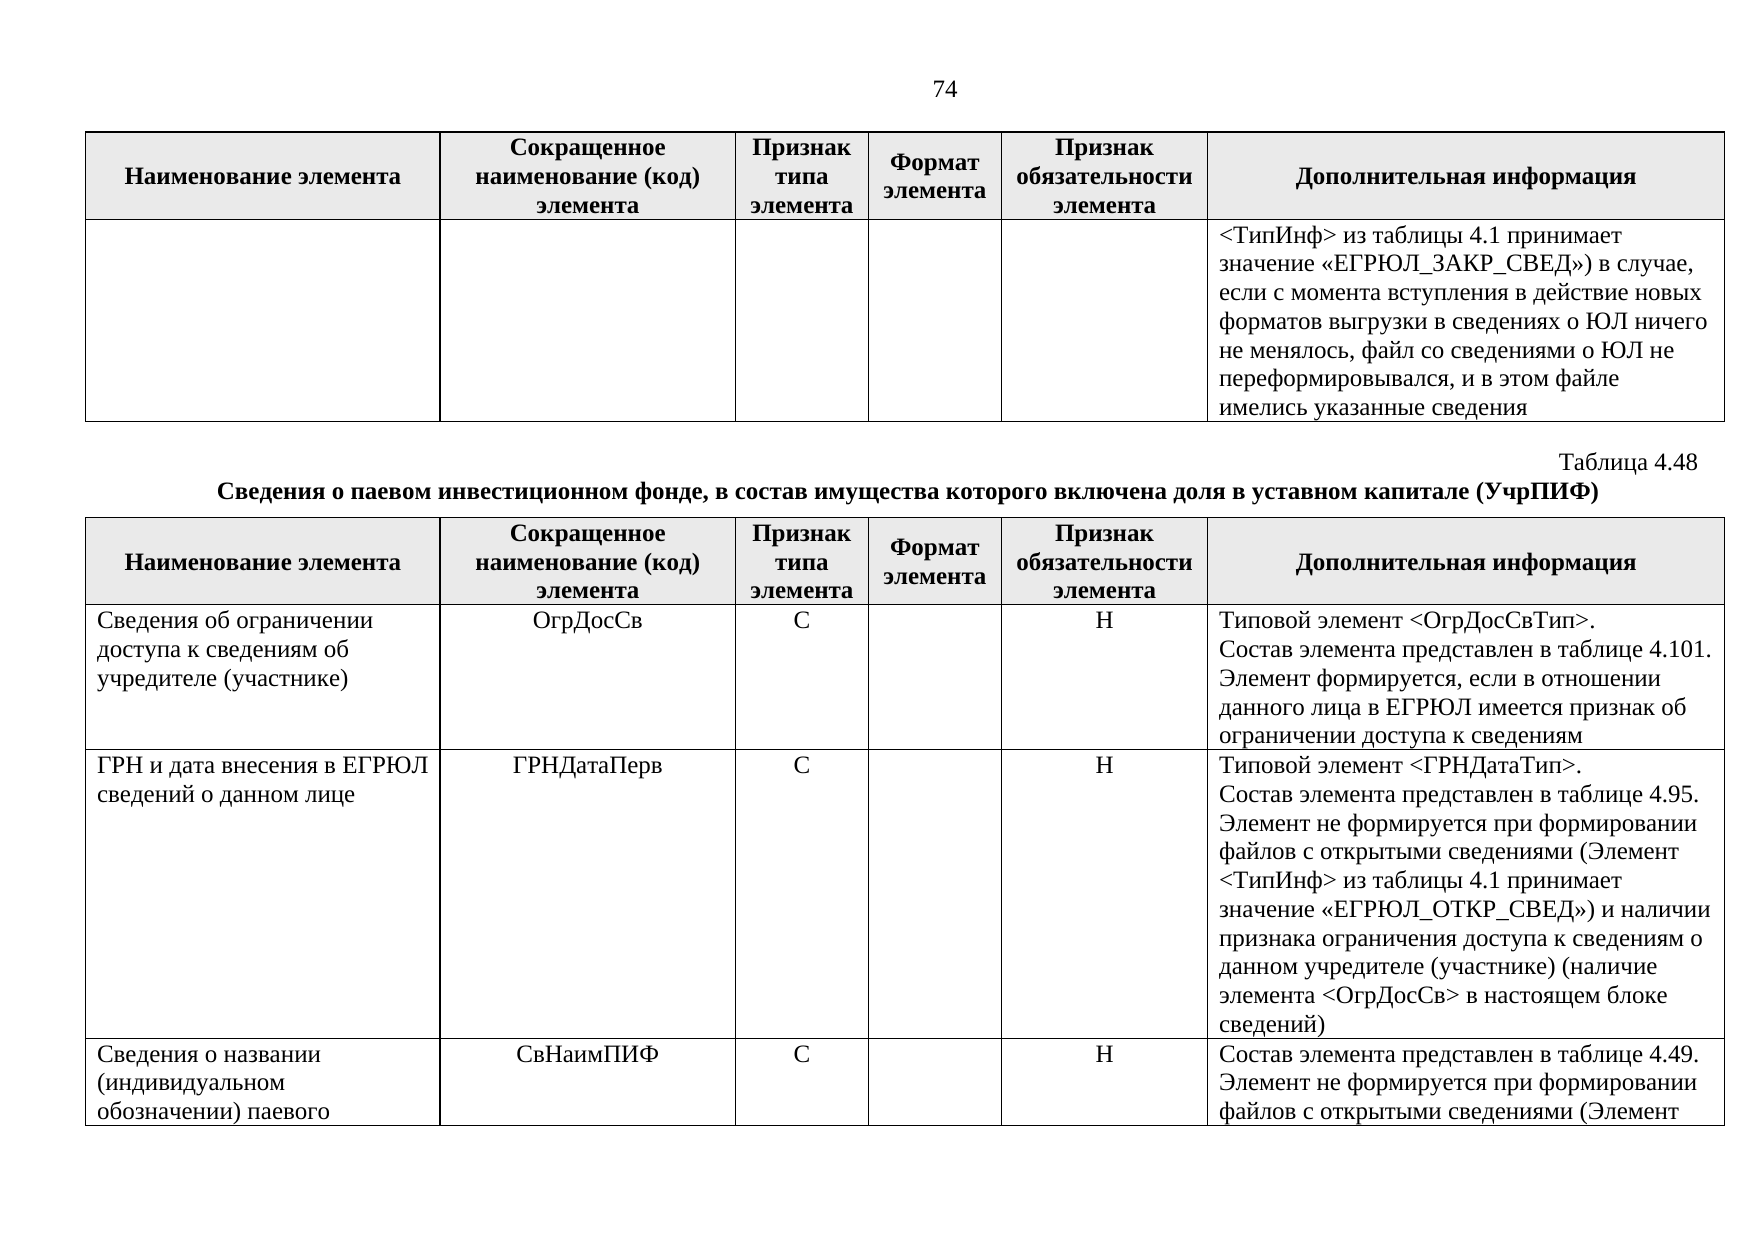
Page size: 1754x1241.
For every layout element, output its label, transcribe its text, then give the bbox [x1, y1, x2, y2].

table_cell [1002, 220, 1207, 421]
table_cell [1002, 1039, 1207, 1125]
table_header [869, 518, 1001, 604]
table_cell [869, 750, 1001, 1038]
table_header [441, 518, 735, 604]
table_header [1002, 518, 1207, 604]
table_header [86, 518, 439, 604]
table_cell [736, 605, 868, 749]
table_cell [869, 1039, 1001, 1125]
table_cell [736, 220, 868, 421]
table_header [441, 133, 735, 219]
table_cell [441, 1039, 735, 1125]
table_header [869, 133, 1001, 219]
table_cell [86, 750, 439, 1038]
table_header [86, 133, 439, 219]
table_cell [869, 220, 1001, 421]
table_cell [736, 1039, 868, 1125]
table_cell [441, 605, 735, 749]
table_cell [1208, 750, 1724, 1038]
text Таблица 4.48 [118, 447, 1698, 476]
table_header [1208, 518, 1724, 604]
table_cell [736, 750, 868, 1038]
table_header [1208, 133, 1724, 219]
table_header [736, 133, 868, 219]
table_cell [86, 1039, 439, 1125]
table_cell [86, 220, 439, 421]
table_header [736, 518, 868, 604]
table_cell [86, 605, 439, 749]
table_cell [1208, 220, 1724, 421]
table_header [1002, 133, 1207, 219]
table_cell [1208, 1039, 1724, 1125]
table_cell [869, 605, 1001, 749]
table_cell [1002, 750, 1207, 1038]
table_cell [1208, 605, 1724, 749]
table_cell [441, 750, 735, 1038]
text Сведения о паевом инвестиционном фонде, в состав имущества которого включена доля в уставном капитале (УчрПИФ) [118, 476, 1698, 504]
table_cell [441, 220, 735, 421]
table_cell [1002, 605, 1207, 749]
